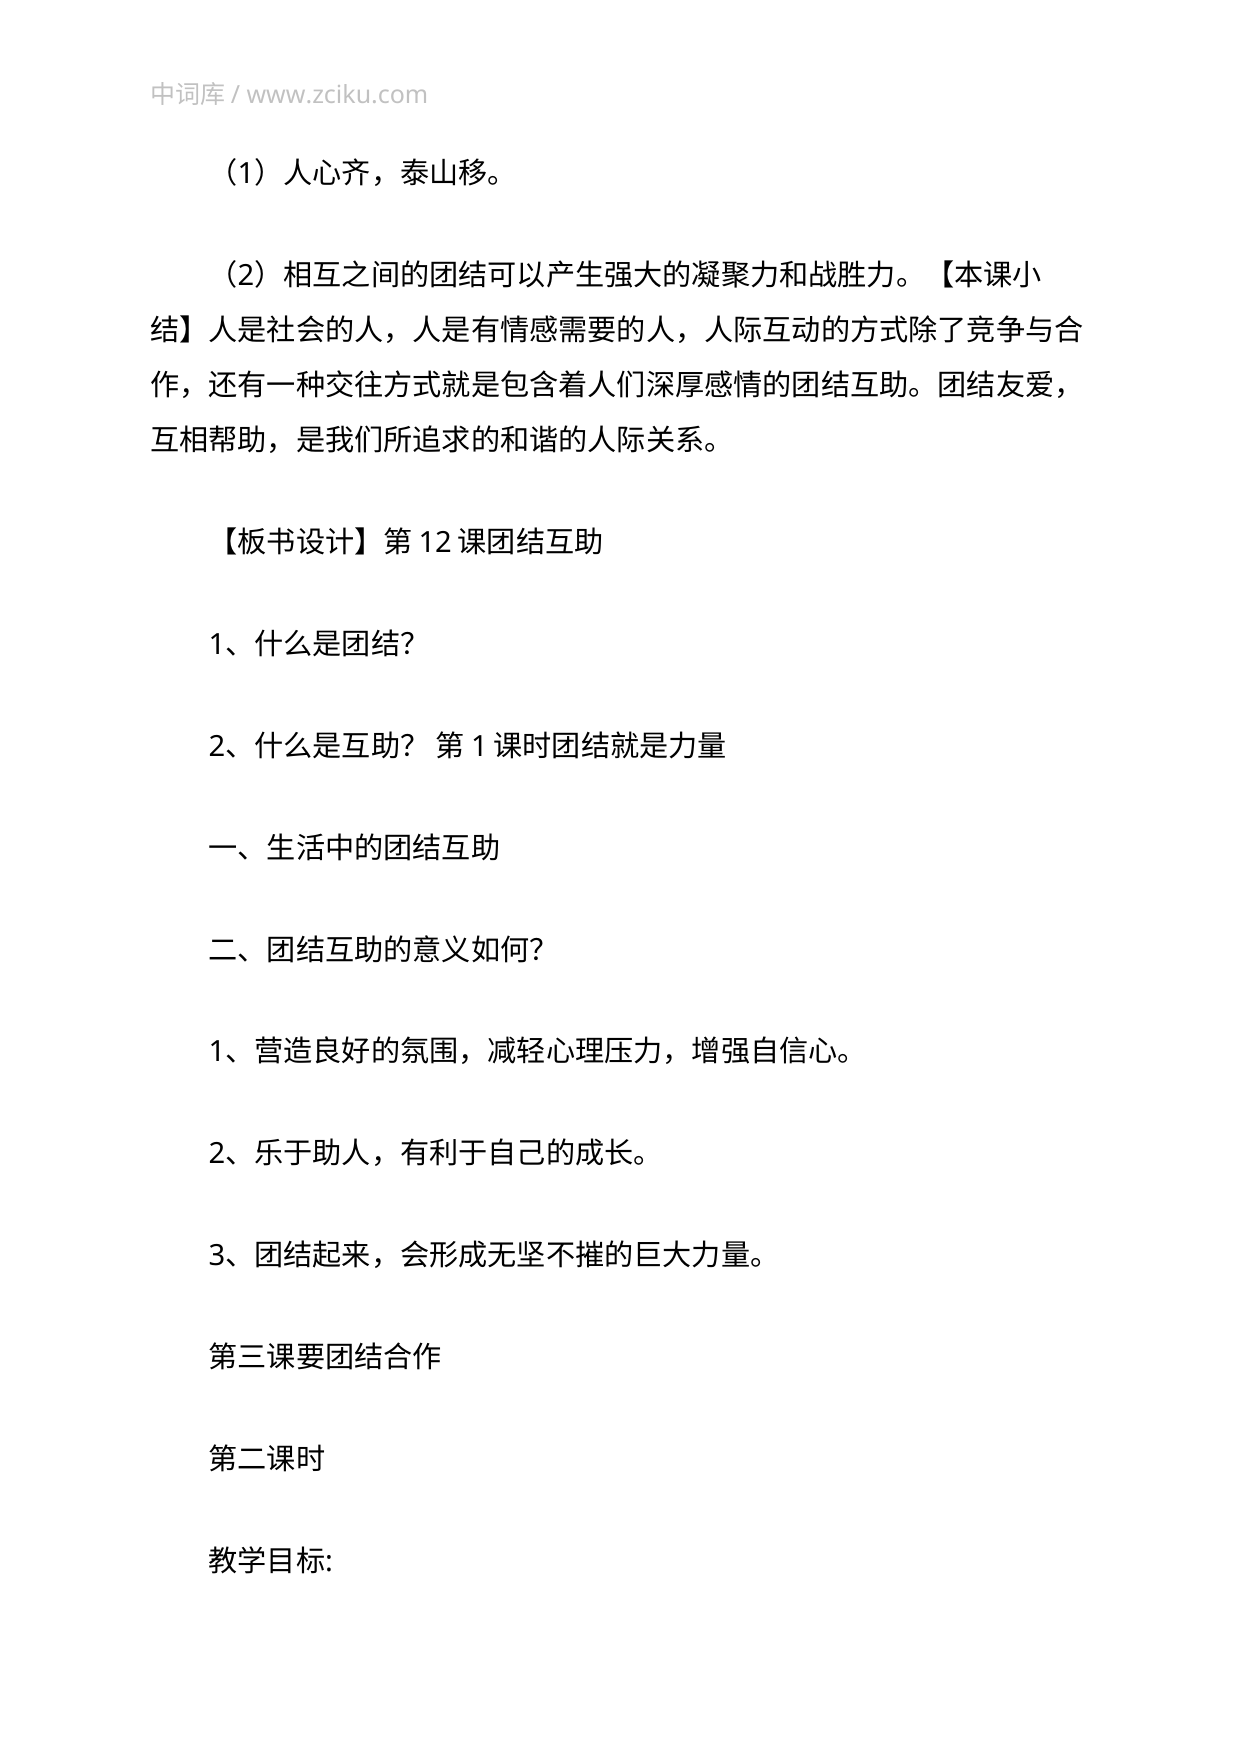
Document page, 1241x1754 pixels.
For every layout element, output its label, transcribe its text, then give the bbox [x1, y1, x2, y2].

text 教学目标: [150, 1537, 1090, 1580]
text 1、营造良好的氛围，减轻心理压力，增强自信心。 [150, 1028, 1090, 1070]
text （2）相互之间的团结可以产生强大的凝聚力和战胜力。【本课小结】人是社会的人，人是有情感需要的人，人际互动的方式除了竞争与合作，还有一种交往方式就是包含着人们深厚感情的团结互助。团结友爱，互相帮助，是我们所追求的和谐的人际关系。 [150, 252, 1090, 459]
text 第二课时 [150, 1436, 1090, 1478]
text 一、生活中的团结互助 [150, 824, 1090, 867]
text 第三课要团结合作 [150, 1334, 1090, 1376]
text 【板书设计】第12课团结互助 [150, 518, 1090, 561]
text 二、团结互助的意义如何？ [150, 926, 1090, 968]
text 1、什么是团结？ [150, 621, 1090, 663]
text （1）人心齐，泰山移。 [150, 150, 1090, 192]
text 3、团结起来，会形成无坚不摧的巨大力量。 [150, 1232, 1090, 1274]
text 2、乐于助人，有利于自己的成长。 [150, 1130, 1090, 1172]
text 2、什么是互助？ 第1课时团结就是力量 [150, 722, 1090, 765]
